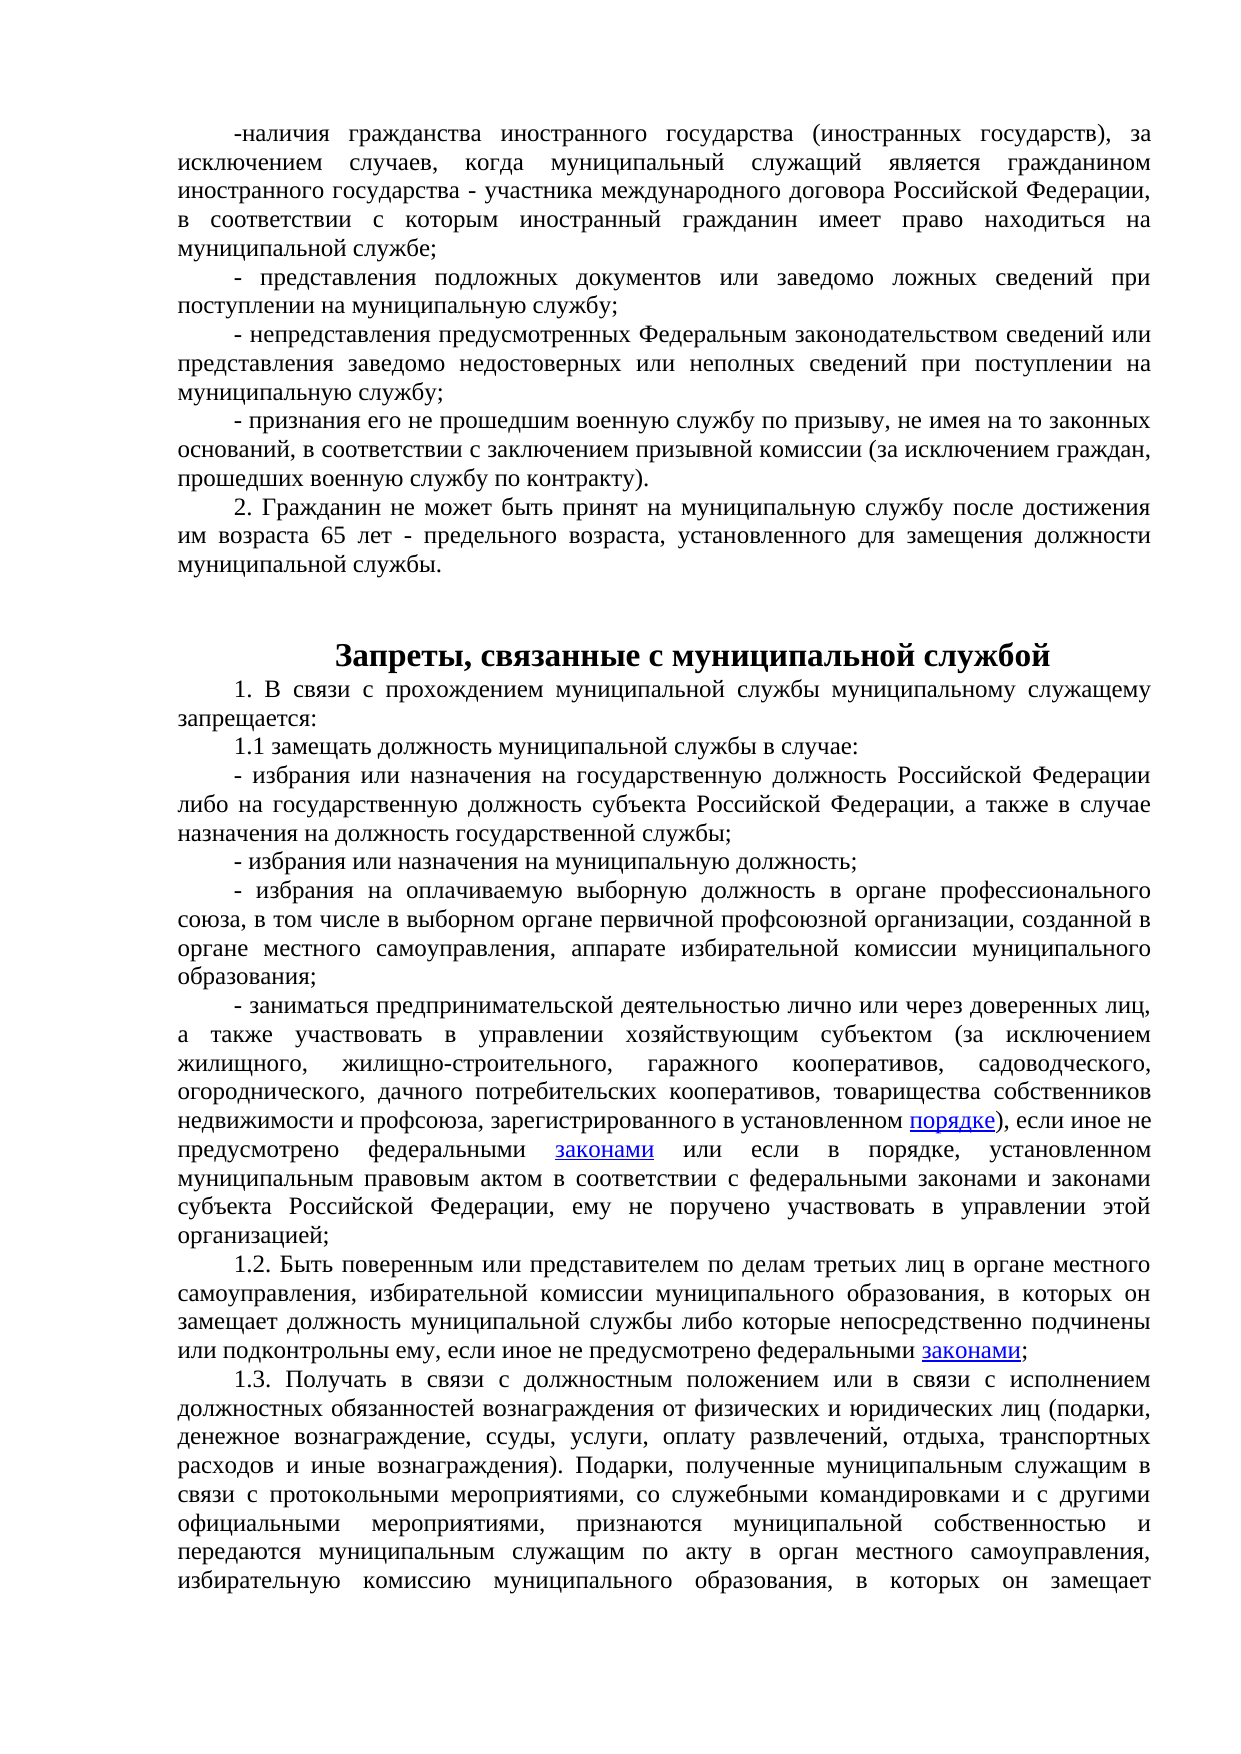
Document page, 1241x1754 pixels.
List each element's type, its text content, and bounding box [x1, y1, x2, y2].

text 1.2. Быть поверенным или представителем по делам третьих лиц в органе местного самоуправления, избирательной комиссии муниципального образования, в которых он замещает должность муниципальной службы либо которые непосредственно подчинены или подконтрольны ему, если иное не предусмотрено федеральными законами; [177, 1249, 1152, 1364]
text 2. Гражданин не может быть принят на муниципальную службу после достижения им возраста 65 лет - предельного возраста, установленного для замещения должности муниципальной службы. [177, 492, 1152, 578]
text - избрания или назначения на муниципальную должность; [177, 846, 1152, 875]
text 1. В связи с прохождением муниципальной службы муниципальному служащему запрещается: [177, 674, 1152, 731]
text - непредставления предусмотренных Федеральным законодательством сведений или представления заведомо недостоверных или неполных сведений при поступлении на муниципальную службу; [177, 319, 1152, 406]
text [177, 1364, 1152, 1594]
text 1.1 замещать должность муниципальной службы в случае: [177, 731, 1152, 760]
text - избрания или назначения на государственную должность Российской Федерации либо на государственную должность субъекта Российской Федерации, а также в случае назначения на должность государственной службы; [177, 760, 1152, 846]
text - заниматься предпринимательской деятельностью лично или через доверенных лиц, а также участвовать в управлении хозяйствующим субъектом (за исключением жилищного, жилищно-строительного, гаражного кооперативов, садоводческого, огороднического, дачного потребительских кооперативов, товарищества собственников недвижимости и профсоюза, зарегистрированного в установленном порядке), если иное не предусмотрено федеральными законами или если в порядке, установленном муниципальным правовым актом в соответствии с федеральными законами и законами субъекта Российской Федерации, ему не поручено участвовать в управлении этой организацией; [177, 990, 1152, 1249]
text - признания его не прошедшим военную службу по призыву, не имея на то законных оснований, в соответствии с заключением призывной комиссии (за исключением граждан, прошедших военную службу по контракту). [177, 406, 1152, 492]
text Запреты, связанные с муниципальной службой [177, 636, 1152, 674]
text -наличия гражданства иностранного государства (иностранных государств), за исключением случаев, когда муниципальный служащий является гражданином иностранного государства - участника международного договора Российской Федерации, в соответствии с которым иностранный гражданин имеет право находиться на муниципальной службе; [177, 118, 1152, 262]
text - избрания на оплачиваемую выборную должность в органе профессионального союза, в том числе в выборном органе первичной профсоюзной организации, созданной в органе местного самоуправления, аппарате избирательной комиссии муниципального образования; [177, 875, 1152, 990]
text - представления подложных документов или заведомо ложных сведений при поступлении на муниципальную службу; [177, 262, 1152, 319]
